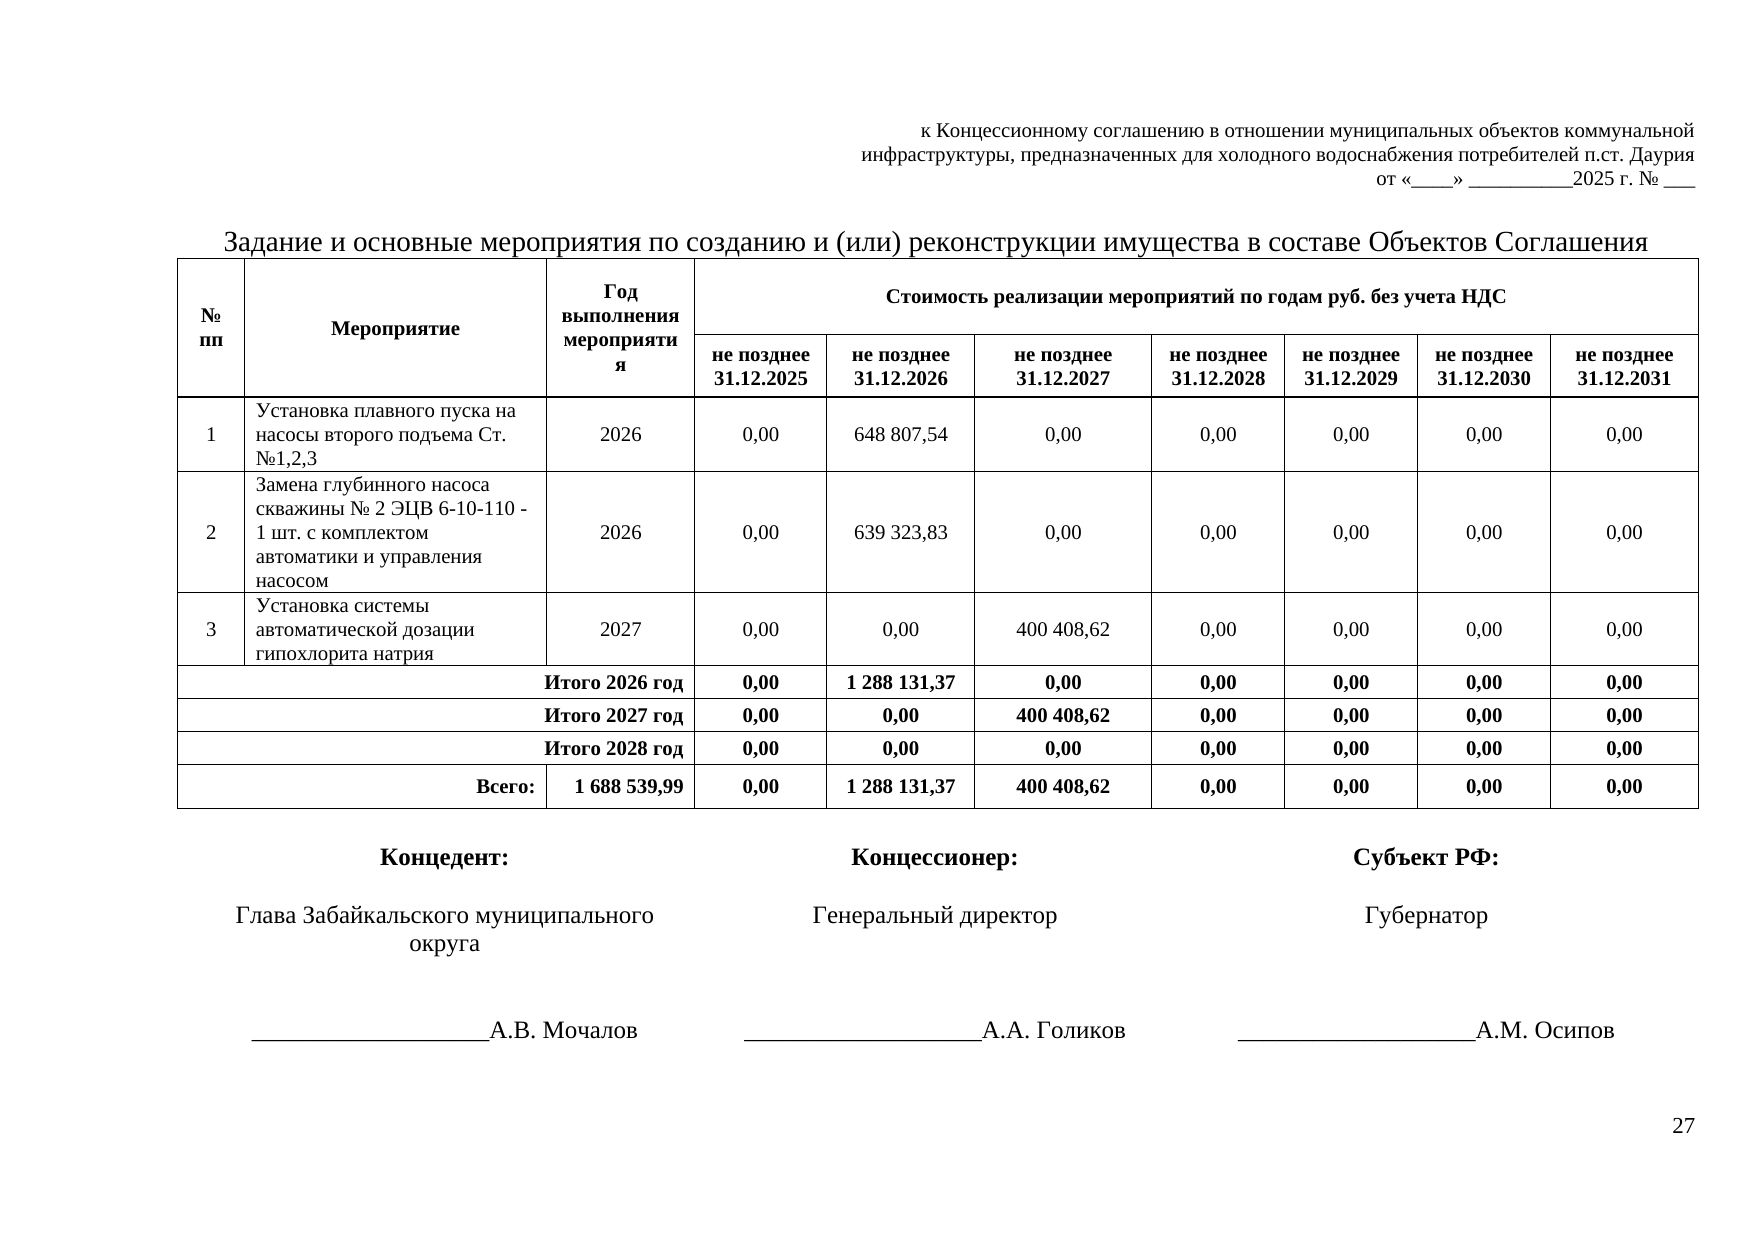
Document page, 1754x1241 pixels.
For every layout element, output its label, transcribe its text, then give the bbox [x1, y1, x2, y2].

table_cell 0,00 [695, 666, 826, 698]
table_cell 0,00 [1285, 593, 1417, 665]
table_cell 0,00 [1285, 666, 1417, 698]
table_cell 0,00 [1285, 398, 1417, 471]
table_cell 0,00 [975, 666, 1151, 698]
table_cell 0,00 [1418, 732, 1550, 764]
table_cell 0,00 [1418, 699, 1550, 731]
table_cell не позднее 31.12.2029 [1285, 335, 1417, 396]
text инфраструктуры, предназначенных для холодного водоснабжения потребителей п.ст. Даурия [177, 142, 1695, 166]
table_cell Установка плавного пуска на насосы второго подъема Ст.№1,2,3 [245, 398, 546, 471]
table_cell 0,00 [1152, 593, 1284, 665]
table_cell 0,00 [1152, 732, 1284, 764]
table_cell 1 288 131,37 [827, 765, 974, 808]
table_cell Замена глубинного насоса скважины № 2 ЭЦВ 6-10-110 - 1 шт. с комплектом автоматики и управления насосом [245, 472, 546, 592]
table_cell 0,00 [1551, 732, 1698, 764]
text к Концессионному соглашению в отношении муниципальных объектов коммунальной [177, 118, 1695, 142]
text Задание и основные мероприятия по созданию и (или) реконструкции имущества в составе Объектов Соглашения [177, 224, 1695, 257]
table_cell 639 323,83 [827, 472, 974, 592]
table_cell Итого 2026 год [178, 666, 694, 698]
table_cell 0,00 [1551, 666, 1698, 698]
table_cell 0,00 [827, 732, 974, 764]
table_cell 0,00 [1418, 472, 1550, 592]
table_cell 0,00 [1418, 765, 1550, 808]
table_header № пп [178, 259, 244, 396]
table_cell 1 [178, 398, 244, 471]
table_cell не позднее 31.12.2027 [975, 335, 1151, 396]
table_cell 0,00 [975, 398, 1151, 471]
table_cell Всего: [178, 765, 546, 808]
table_cell Установка системы автоматической дозации гипохлорита натрия [245, 593, 546, 665]
table_cell 2 [178, 472, 244, 592]
table_cell 2026 [547, 472, 694, 592]
table_cell 0,00 [1152, 699, 1284, 731]
table_cell 0,00 [1418, 593, 1550, 665]
table_header Концедент: Глава Забайкальского муниципального округа ___________________А.В. Мочалов [192, 842, 697, 1043]
table_cell 0,00 [1551, 472, 1698, 592]
table_cell 0,00 [975, 732, 1151, 764]
table_cell 1 288 131,37 [827, 666, 974, 698]
table_cell 0,00 [1285, 732, 1417, 764]
text от «____» __________2025 г. № ___ [177, 166, 1695, 190]
table_cell 0,00 [1152, 398, 1284, 471]
table_cell 3 [178, 593, 244, 665]
table_cell 0,00 [827, 699, 974, 731]
table_cell 0,00 [695, 472, 826, 592]
table_cell 648 807,54 [827, 398, 974, 471]
table_cell 0,00 [1285, 765, 1417, 808]
table_header Стоимость реализации мероприятий по годам руб. без учета НДС [695, 259, 1698, 334]
table_header Год выполнения мероприятия [547, 259, 694, 396]
table_cell 2026 [547, 398, 694, 471]
table_cell 0,00 [1285, 472, 1417, 592]
table_header Субъект РФ: Губернатор ___________________А.М. Осипов [1173, 842, 1680, 1043]
table_cell 0,00 [1418, 398, 1550, 471]
table_cell 2027 [547, 593, 694, 665]
table_cell 0,00 [1285, 699, 1417, 731]
table_cell 0,00 [695, 699, 826, 731]
table_cell Итого 2028 год [178, 732, 694, 764]
table_cell 0,00 [695, 732, 826, 764]
table_cell 0,00 [1418, 666, 1550, 698]
table_cell Итого 2027 год [178, 699, 694, 731]
table_cell 0,00 [695, 765, 826, 808]
table_cell 400 408,62 [975, 699, 1151, 731]
table_cell 400 408,62 [975, 765, 1151, 808]
table_cell 1 688 539,99 [547, 765, 694, 808]
table_cell 0,00 [1152, 472, 1284, 592]
table_cell не позднее 31.12.2031 [1551, 335, 1698, 396]
table_cell 0,00 [1152, 666, 1284, 698]
table_header Концессионер: Генеральный директор ___________________А.А. Голиков [698, 842, 1172, 1043]
table_cell 0,00 [1551, 398, 1698, 471]
table_cell не позднее 31.12.2026 [827, 335, 974, 396]
table_cell 0,00 [1152, 765, 1284, 808]
table_cell 0,00 [1551, 593, 1698, 665]
table_cell не позднее 31.12.2028 [1152, 335, 1284, 396]
table_cell 0,00 [1551, 699, 1698, 731]
table_header Мероприятие [245, 259, 546, 396]
table_cell 0,00 [695, 398, 826, 471]
table_cell 0,00 [1551, 765, 1698, 808]
table_cell 0,00 [827, 593, 974, 665]
table_cell 0,00 [695, 593, 826, 665]
table_cell не позднее 31.12.2030 [1418, 335, 1550, 396]
table_cell 400 408,62 [975, 593, 1151, 665]
table_cell не позднее 31.12.2025 [695, 335, 826, 396]
table_cell 0,00 [975, 472, 1151, 592]
